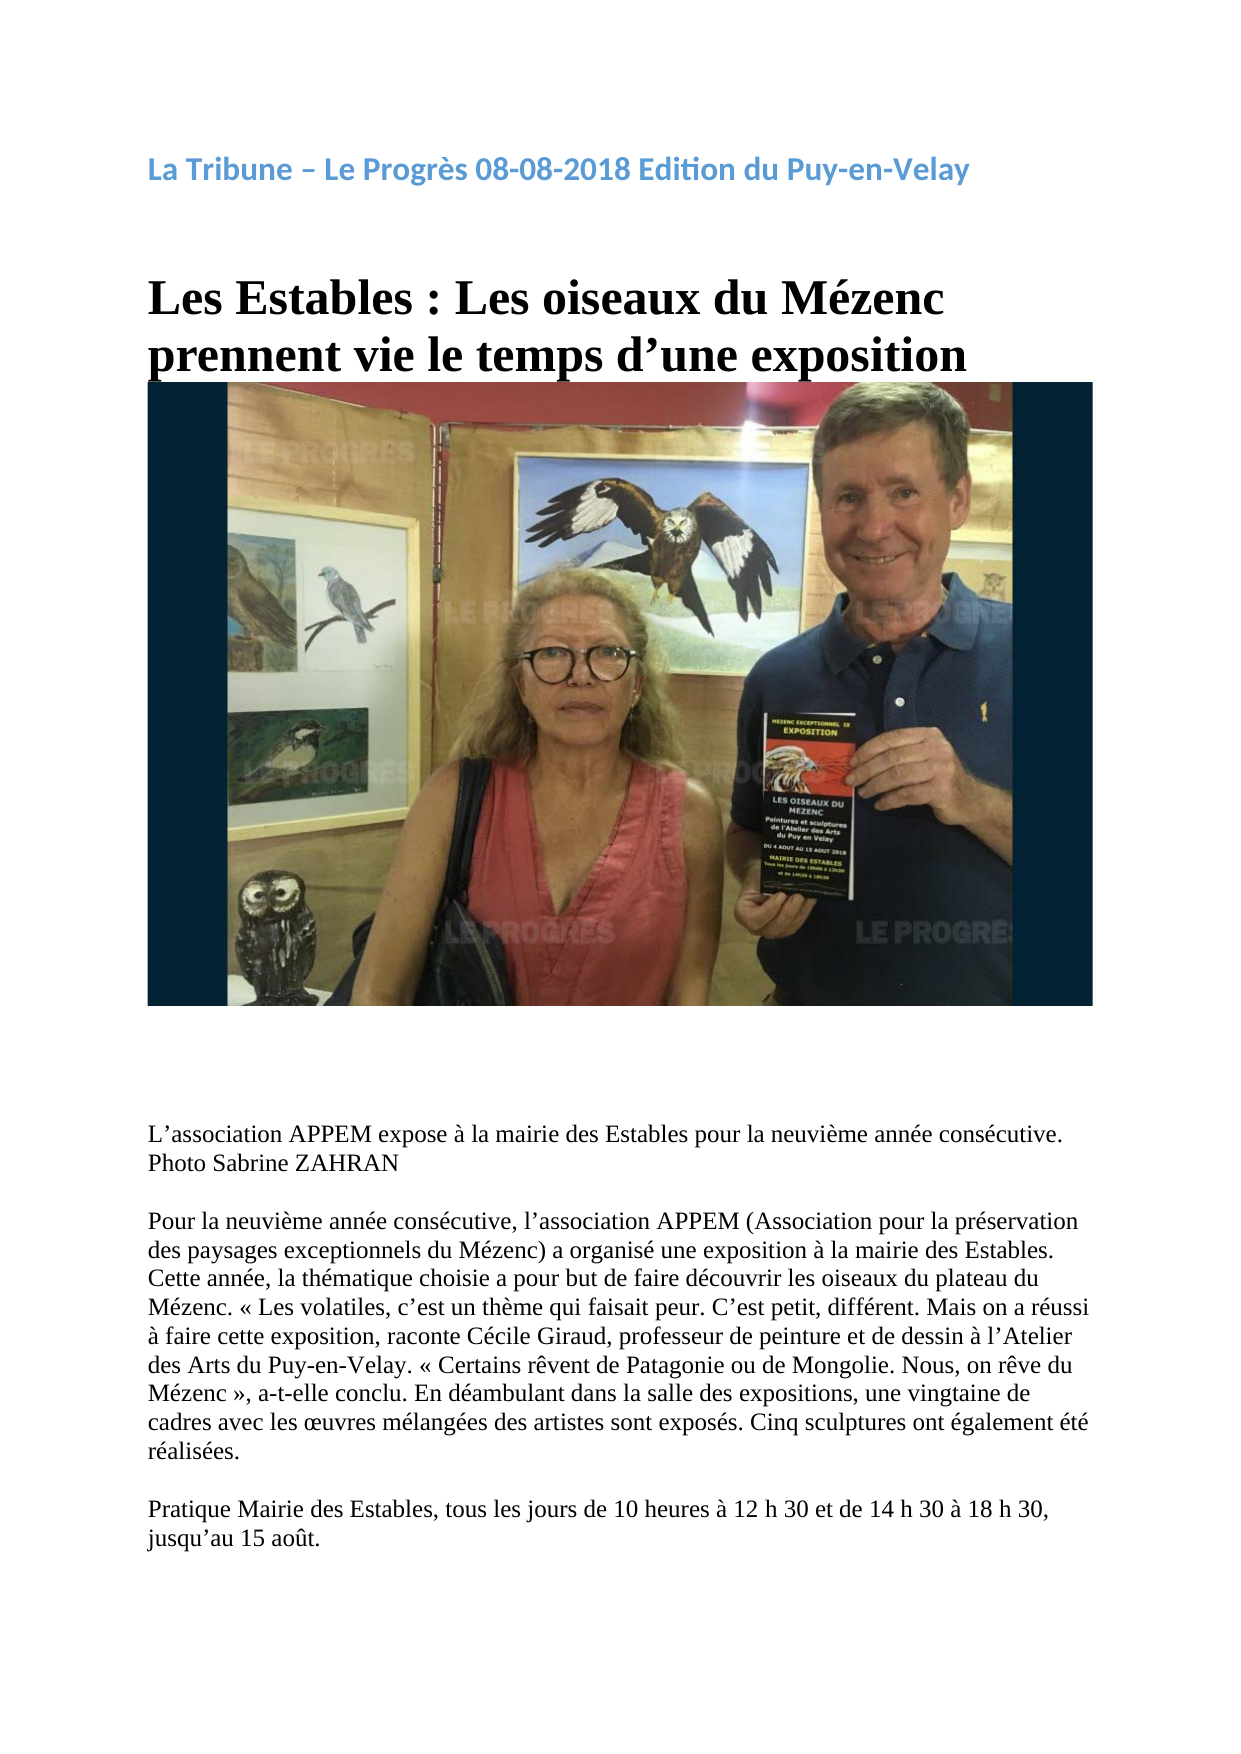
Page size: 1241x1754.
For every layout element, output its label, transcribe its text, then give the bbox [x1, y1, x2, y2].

picture [147, 382, 1093, 1006]
text Les Estables : Les oiseaux du Mézenc prennent vie le temps d’une exposition [148, 268, 1093, 382]
text La Tribune – Le Progrès 08-08-2018 Edition du Puy-en-Velay [148, 148, 1093, 188]
text L’association APPEM expose à la mairie des Estables pour la neuvième année consécutive. Photo Sabrine ZAHRAN [148, 1119, 1093, 1177]
text Pratique Mairie des Estables, tous les jours de 10 heures à 12 h 30 et de 14 h 30 à 18 h 30, jusqu’au 15 août. [148, 1494, 1093, 1551]
text Pour la neuvième année consécutive, l’association APPEM (Association pour la préservation des paysages exceptionnels du Mézenc) a organisé une exposition à la mairie des Estables. Cette année, la thématique choisie a pour but de faire découvrir les oiseaux du plateau du Mézenc. « Les volatiles, c’est un thème qui faisait peur. C’est petit, différent. Mais on a réussi à faire cette exposition, raconte Cécile Giraud, professeur de peinture et de dessin à l’Atelier des Arts du Puy-en-Velay. « Certains rêvent de Patagonie ou de Mongolie. Nous, on rêve du Mézenc », a-t-elle conclu. En déambulant dans la salle des expositions, une vingtaine de cadres avec les œuvres mélangées des artistes sont exposés. Cinq sculptures ont également été réalisées. [148, 1206, 1093, 1465]
